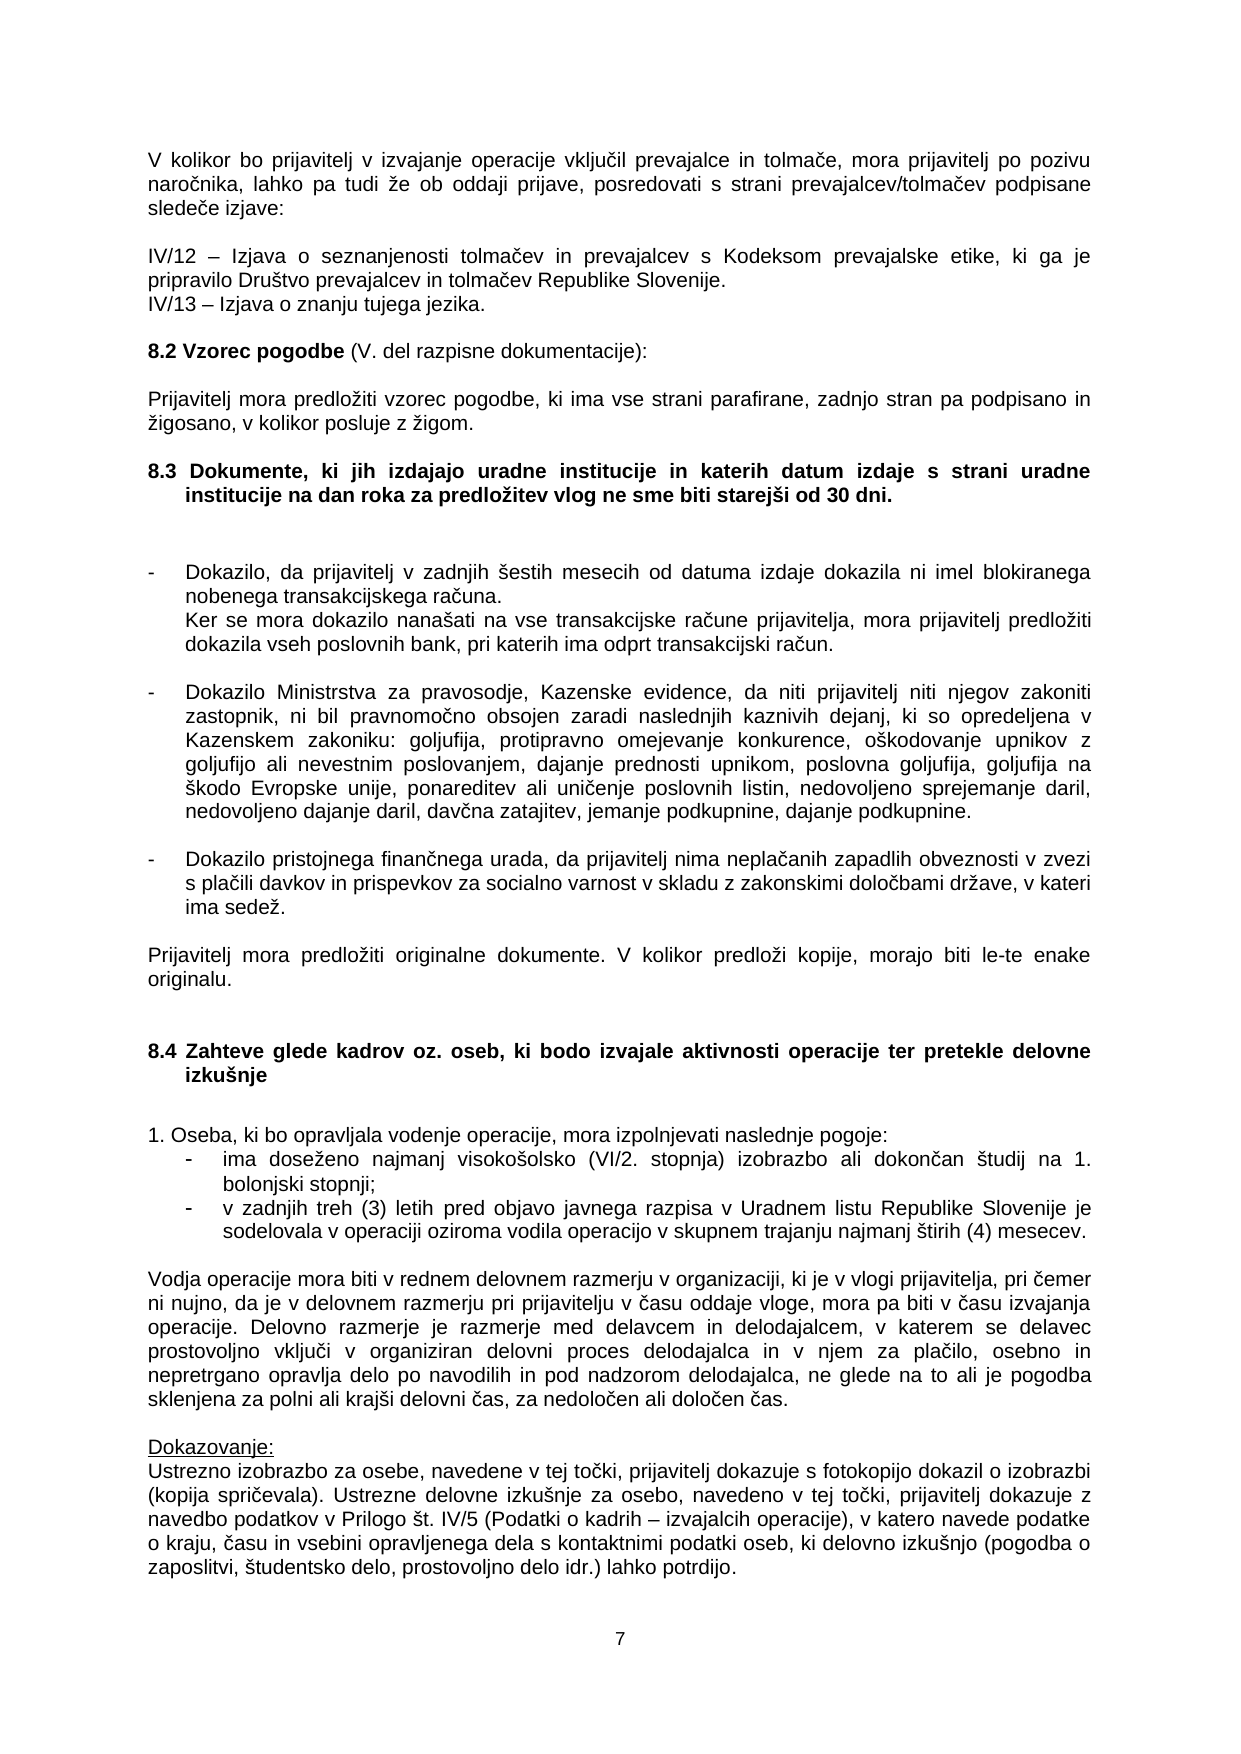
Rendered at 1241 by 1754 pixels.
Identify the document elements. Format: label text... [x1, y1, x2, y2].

text Prijavitelj mora predložiti vzorec pogodbe, ki ima vse strani parafirane, zadnjo stran pa podpisano in žigosano, v kolikor posluje z žigom. [148, 387, 1092, 435]
list Dokazilo, da prijavitelj v zadnjih šestih mesecih od datuma izdaje dokazila ni imel blokiranega nobenega transakcijskega računa. [148, 560, 1092, 608]
list Dokazilo pristojnega finančnega urada, da prijavitelj nima neplačanih zapadlih obveznosti v zvezi s plačili davkov in prispevkov za socialno varnost v skladu z zakonskimi določbami države, v kateri ima sedež. [148, 847, 1092, 919]
list ima doseženo najmanj visokošolsko (VI/2. stopnja) izobrazbo ali dokončan študij na 1. bolonjski stopnji; [185, 1147, 1092, 1195]
text 1. Oseba, ki bo opravljala vodenje operacije, mora izpolnjevati naslednje pogoje: [148, 1123, 1092, 1147]
text Dokazovanje: [148, 1435, 1092, 1459]
text Vodja operacije mora biti v rednem delovnem razmerju v organizaciji, ki je v vlogi prijavitelja, pri čemer ni nujno, da je v delovnem razmerju pri prijavitelju v času oddaje vloge, mora pa biti v času izvajanja operacije. Delovno razmerje je razmerje med delavcem in delodajalcem, v katerem se delavec prostovoljno vključi v organiziran delovni proces delodajalca in v njem za plačilo, osebno in nepretrgano opravlja delo po navodilih in pod nadzorom delodajalca, ne glede na to ali je pogodba sklenjena za polni ali krajši delovni čas, za nedoločen ali določen čas. [148, 1267, 1092, 1411]
text 8.2 Vzorec pogodbe (V. del razpisne dokumentacije): [148, 339, 1092, 363]
text Ker se mora dokazilo nanašati na vse transakcijske račune prijavitelja, mora prijavitelj predložiti dokazila vseh poslovnih bank, pri katerih ima odprt transakcijski račun. [185, 608, 1092, 656]
list v zadnjih treh (3) letih pred objavo javnega razpisa v Uradnem listu Republike Slovenije je sodelovala v operaciji oziroma vodila operacijo v skupnem trajanju najmanj štirih (4) mesecev. [185, 1195, 1092, 1243]
text Prijavitelj mora predložiti originalne dokumente. V kolikor predloži kopije, morajo biti le-te enake originalu. [148, 943, 1092, 991]
list Dokazilo Ministrstva za pravosodje, Kazenske evidence, da niti prijavitelj niti njegov zakoniti zastopnik, ni bil pravnomočno obsojen zaradi naslednjih kaznivih dejanj, ki so opredeljena v Kazenskem zakoniku: goljufija, protipravno omejevanje konkurence, oškodovanje upnikov z goljufijo ali nevestnim poslovanjem, dajanje prednosti upnikom, poslovna goljufija, goljufija na škodo Evropske unije, ponareditev ali uničenje poslovnih listin, nedovoljeno sprejemanje daril, nedovoljeno dajanje daril, davčna zatajitev, jemanje podkupnine, dajanje podkupnine. [148, 679, 1092, 823]
text 8.4 Zahteve glede kadrov oz. oseb, ki bodo izvajale aktivnosti operacije ter pretekle delovne izkušnje [148, 1039, 1092, 1087]
text IV/13 – Izjava o znanju tujega jezika. [148, 291, 1092, 315]
text IV/12 – Izjava o seznanjenosti tolmačev in prevajalcev s Kodeksom prevajalske etike, ki ga je pripravilo Društvo prevajalcev in tolmačev Republike Slovenije. [148, 243, 1092, 291]
text V kolikor bo prijavitelj v izvajanje operacije vključil prevajalce in tolmače, mora prijavitelj po pozivu naročnika, lahko pa tudi že ob oddaji prijave, posredovati s strani prevajalcev/tolmačev podpisane sledeče izjave: [148, 148, 1092, 219]
text 8.3 Dokumente, ki jih izdajajo uradne institucije in katerih datum izdaje s strani uradne institucije na dan roka za predložitev vlog ne sme biti starejši od 30 dni. [148, 459, 1092, 507]
